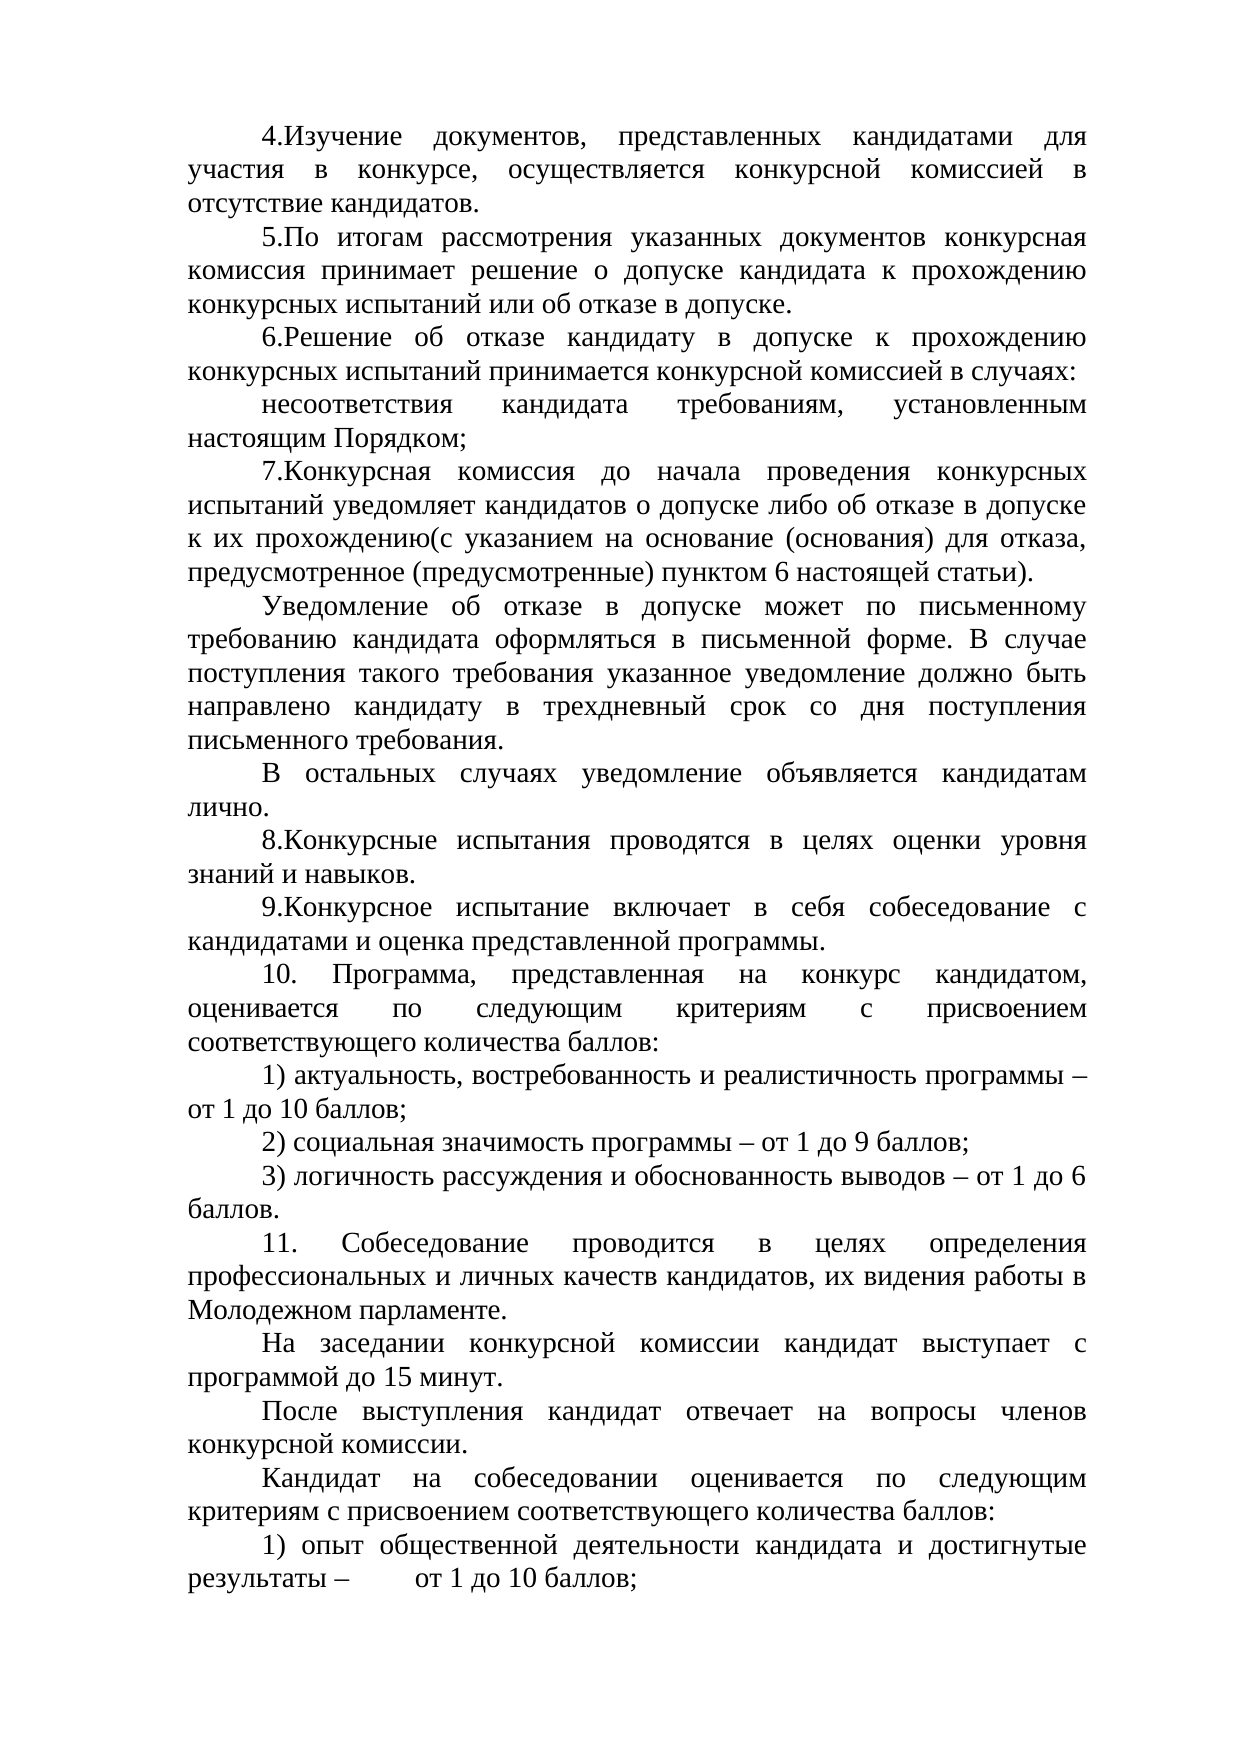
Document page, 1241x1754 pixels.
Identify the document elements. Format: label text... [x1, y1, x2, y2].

text 1) опыт общественной деятельности кандидата и достигнутые результаты – от 1 до 10 баллов; [187, 1527, 1087, 1594]
text Уведомление об отказе в допуске может по письменному требованию кандидата оформляться в письменной форме. В случае поступления такого требования указанное уведомление должно быть направлено кандидату в трехдневный срок со дня поступления письменного требования. [187, 588, 1087, 755]
text 4.Изучение документов, представленных кандидатами для участия в конкурсе, осуществляется конкурсной комиссией в отсутствие кандидатов. [187, 118, 1087, 219]
text 5.По итогам рассмотрения указанных документов конкурсная комиссия принимает решение о допуске кандидата к прохождению конкурсных испытаний или об отказе в допуске. [187, 219, 1087, 319]
text Кандидат на собеседовании оценивается по следующим критериям с присвоением соответствующего количества баллов: [187, 1460, 1087, 1527]
text В остальных случаях уведомление объявляется кандидатам лично. [187, 755, 1087, 822]
text 3) логичность рассуждения и обоснованность выводов – от 1 до 6 баллов. [187, 1158, 1087, 1225]
text 11. Собеседование проводится в целях определения профессиональных и личных качеств кандидатов, их видения работы в Молодежном парламенте. [187, 1225, 1087, 1326]
text 10. Программа, представленная на конкурс кандидатом, оценивается по следующим критериям с присвоением соответствующего количества баллов: [187, 957, 1087, 1057]
text 2) социальная значимость программы – от 1 до 9 баллов; [187, 1124, 1087, 1158]
text На заседании конкурсной комиссии кандидат выступает с программой до 15 минут. [187, 1326, 1087, 1393]
text несоответствия кандидата требованиям, установленным настоящим Порядком; [187, 386, 1087, 453]
text 6.Решение об отказе кандидату в допуске к прохождению конкурсных испытаний принимается конкурсной комиссией в случаях: [187, 319, 1087, 386]
text 8.Конкурсные испытания проводятся в целях оценки уровня знаний и навыков. [187, 822, 1087, 889]
text 9.Конкурсное испытание включает в себя собеседование с кандидатами и оценка представленной программы. [187, 889, 1087, 957]
text После выступления кандидат отвечает на вопросы членов конкурсной комиссии. [187, 1393, 1087, 1460]
text 1) актуальность, востребованность и реалистичность программы – от 1 до 10 баллов; [187, 1057, 1087, 1124]
text 7.Конкурсная комиссия до начала проведения конкурсных испытаний уведомляет кандидатов о допуске либо об отказе в допуске к их прохождению(с указанием на основание (основания) для отказа, предусмотренное (предусмотренные) пунктом 6 настоящей статьи). [187, 453, 1087, 588]
